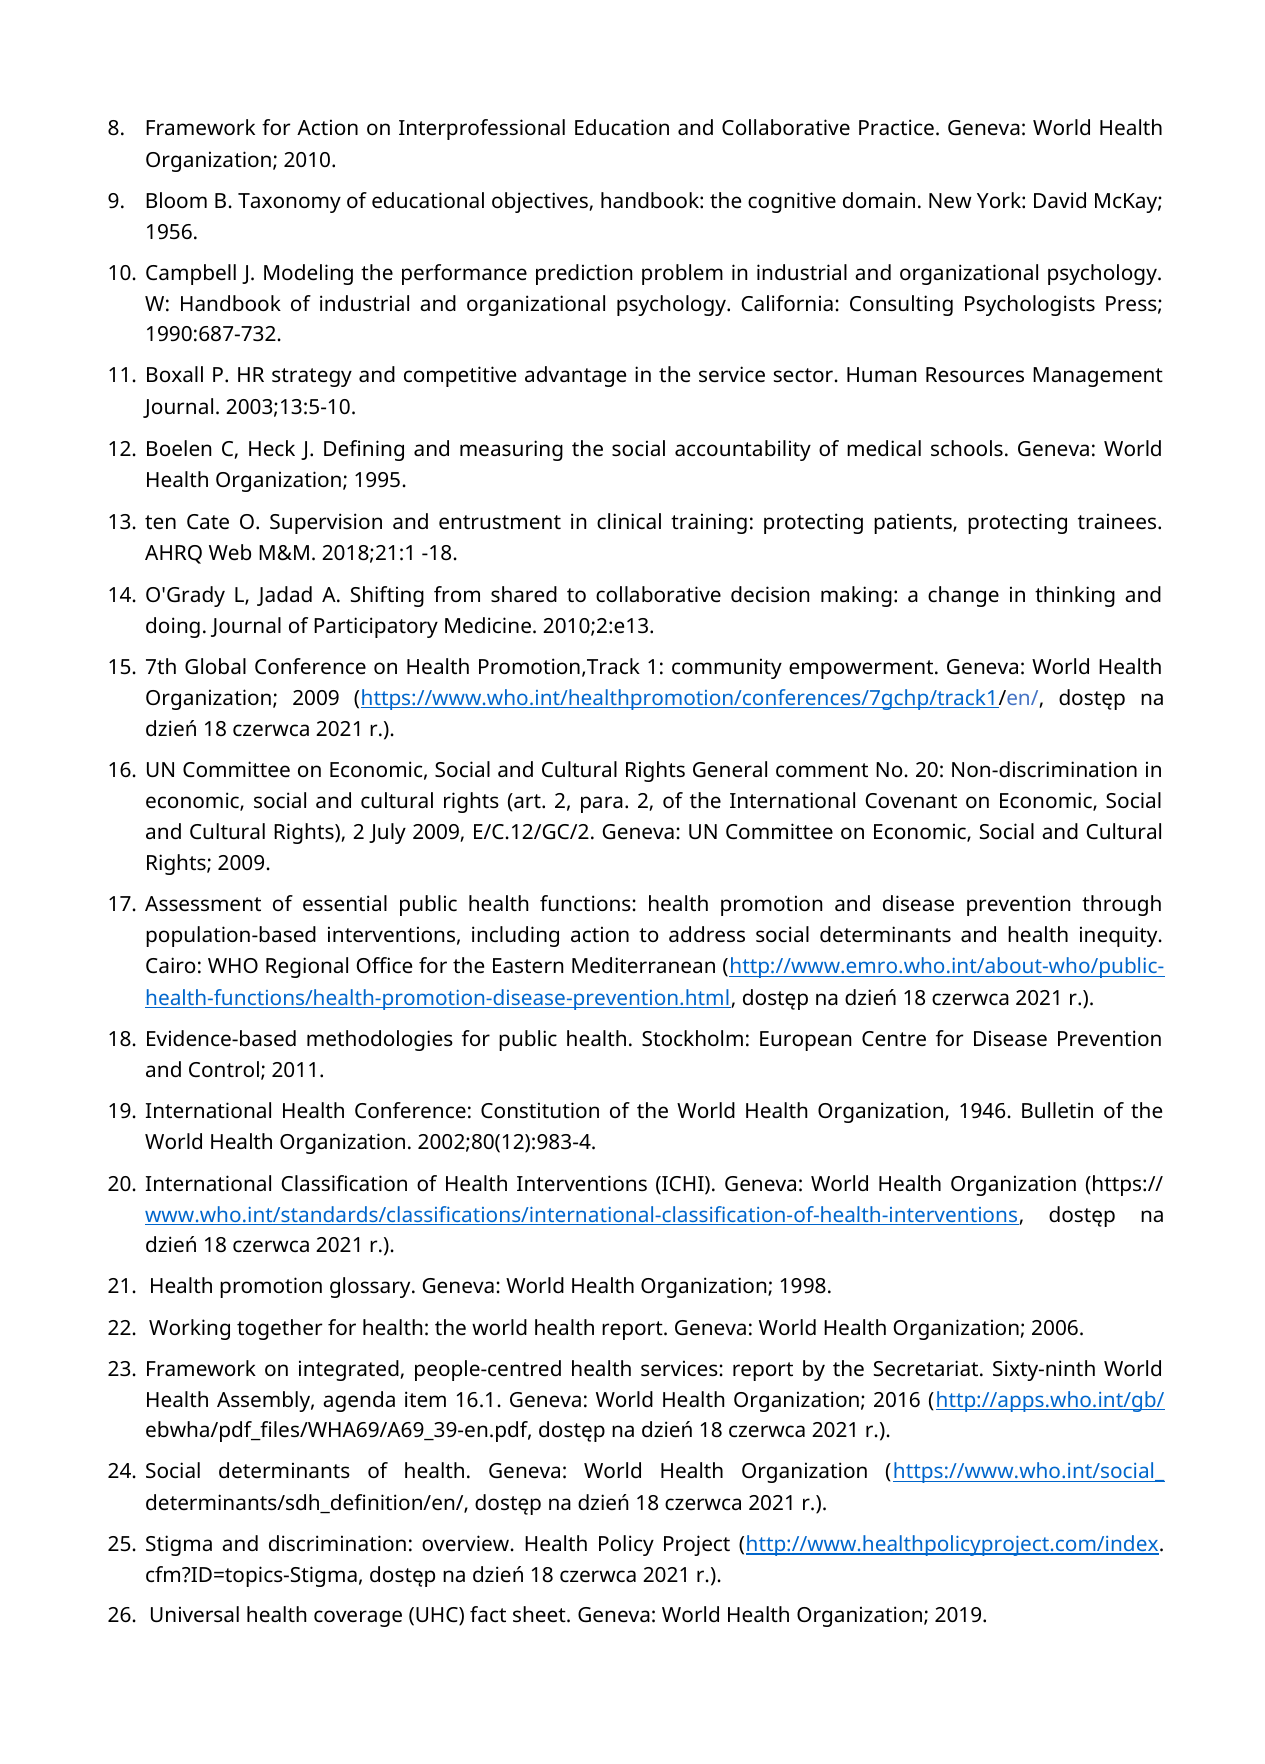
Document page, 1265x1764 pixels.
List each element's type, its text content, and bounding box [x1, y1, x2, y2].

text 22. Working together for health: the world health report. Geneva: World Health Organization; 2006. [107, 1313, 1164, 1341]
text 19. International Health Conference: Constitution of the World Health Organization, 1946. Bulletin of the World Health Organization. 2002;80(12):983-4. [107, 1096, 1164, 1156]
text 15. 7th Global Conference on Health Promotion,Track 1: community empowerment. Geneva: World Health Organization; 2009 (https://www.who.int/healthpromotion/conferences/7gchp/track1/en/, dostęp na dzień 18 czerwca 2021 r.). [107, 652, 1164, 742]
text 23. Framework on integrated, people-centred health services: report by the Secretariat. Sixty-ninth World Health Assembly, agenda item 16.1. Geneva: World Health Organization; 2016 (http://apps.who.int/gb/ ebwha/pdf_files/WHA69/A69_39-en.pdf, dostęp na dzień 18 czerwca 2021 r.). [107, 1354, 1164, 1444]
text 17. Assessment of essential public health functions: health promotion and disease prevention through population-based interventions, including action to address social determinants and health inequity. Cairo: WHO Regional Office for the Eastern Mediterranean (http://www.emro.who.int/about-who/public- health-functions/health-promotion-disease-prevention.html, dostęp na dzień 18 czerwca 2021 r.). [107, 889, 1164, 1011]
text 9. Bloom B. Taxonomy of educational objectives, handbook: the cognitive domain. New York: David McKay; 1956. [107, 186, 1164, 245]
text 25. Stigma and discrimination: overview. Health Policy Project (http://www.healthpolicyproject.com/index. cfm?ID=topics-Stigma, dostęp na dzień 18 czerwca 2021 r.). [107, 1529, 1164, 1588]
text 21. Health promotion glossary. Geneva: World Health Organization; 1998. [107, 1271, 1164, 1300]
text 18. Evidence-based methodologies for public health. Stockholm: European Centre for Disease Prevention and Control; 2011. [107, 1024, 1164, 1084]
text 12. Boelen C, Heck J. Defining and measuring the social accountability of medical schools. Geneva: World Health Organization; 1995. [107, 434, 1164, 494]
text 20. International Classification of Health Interventions (ICHI). Geneva: World Health Organization (https:// www.who.int/standards/classifications/international-classification-of-health-interventions, dostęp na dzień 18 czerwca 2021 r.). [107, 1169, 1164, 1259]
text 26. Universal health coverage (UHC) fact sheet. Geneva: World Health Organization; 2019. [107, 1601, 1164, 1629]
text 14. O'Grady L, Jadad A. Shifting from shared to collaborative decision making: a change in thinking and doing. Journal of Participatory Medicine. 2010;2:e13. [107, 580, 1164, 639]
text 8. Framework for Action on Interprofessional Education and Collaborative Practice. Geneva: World Health Organization; 2010. [107, 113, 1164, 173]
text 11. Boxall P. HR strategy and competitive advantage in the service sector. Human Resources Management Journal. 2003;13:5-10. [107, 360, 1164, 421]
text 24. Social determinants of health. Geneva: World Health Organization (https://www.who.int/social_ determinants/sdh_definition/en/, dostęp na dzień 18 czerwca 2021 r.). [107, 1456, 1164, 1516]
text 10. Campbell J. Modeling the performance prediction problem in industrial and organizational psychology. W: Handbook of industrial and organizational psychology. California: Consulting Psychologists Press; 1990:687-732. [107, 258, 1164, 348]
text 16. UN Committee on Economic, Social and Cultural Rights General comment No. 20: Non-discrimination in economic, social and cultural rights (art. 2, para. 2, of the International Covenant on Economic, Social and Cultural Rights), 2 July 2009, E/C.12/GC/2. Geneva: UN Committee on Economic, Social and Cultural Rights; 2009. [107, 755, 1164, 876]
text 13. ten Cate O. Supervision and entrustment in clinical training: protecting patients, protecting trainees. AHRQ Web M&M. 2018;21:1 -18. [107, 507, 1164, 567]
